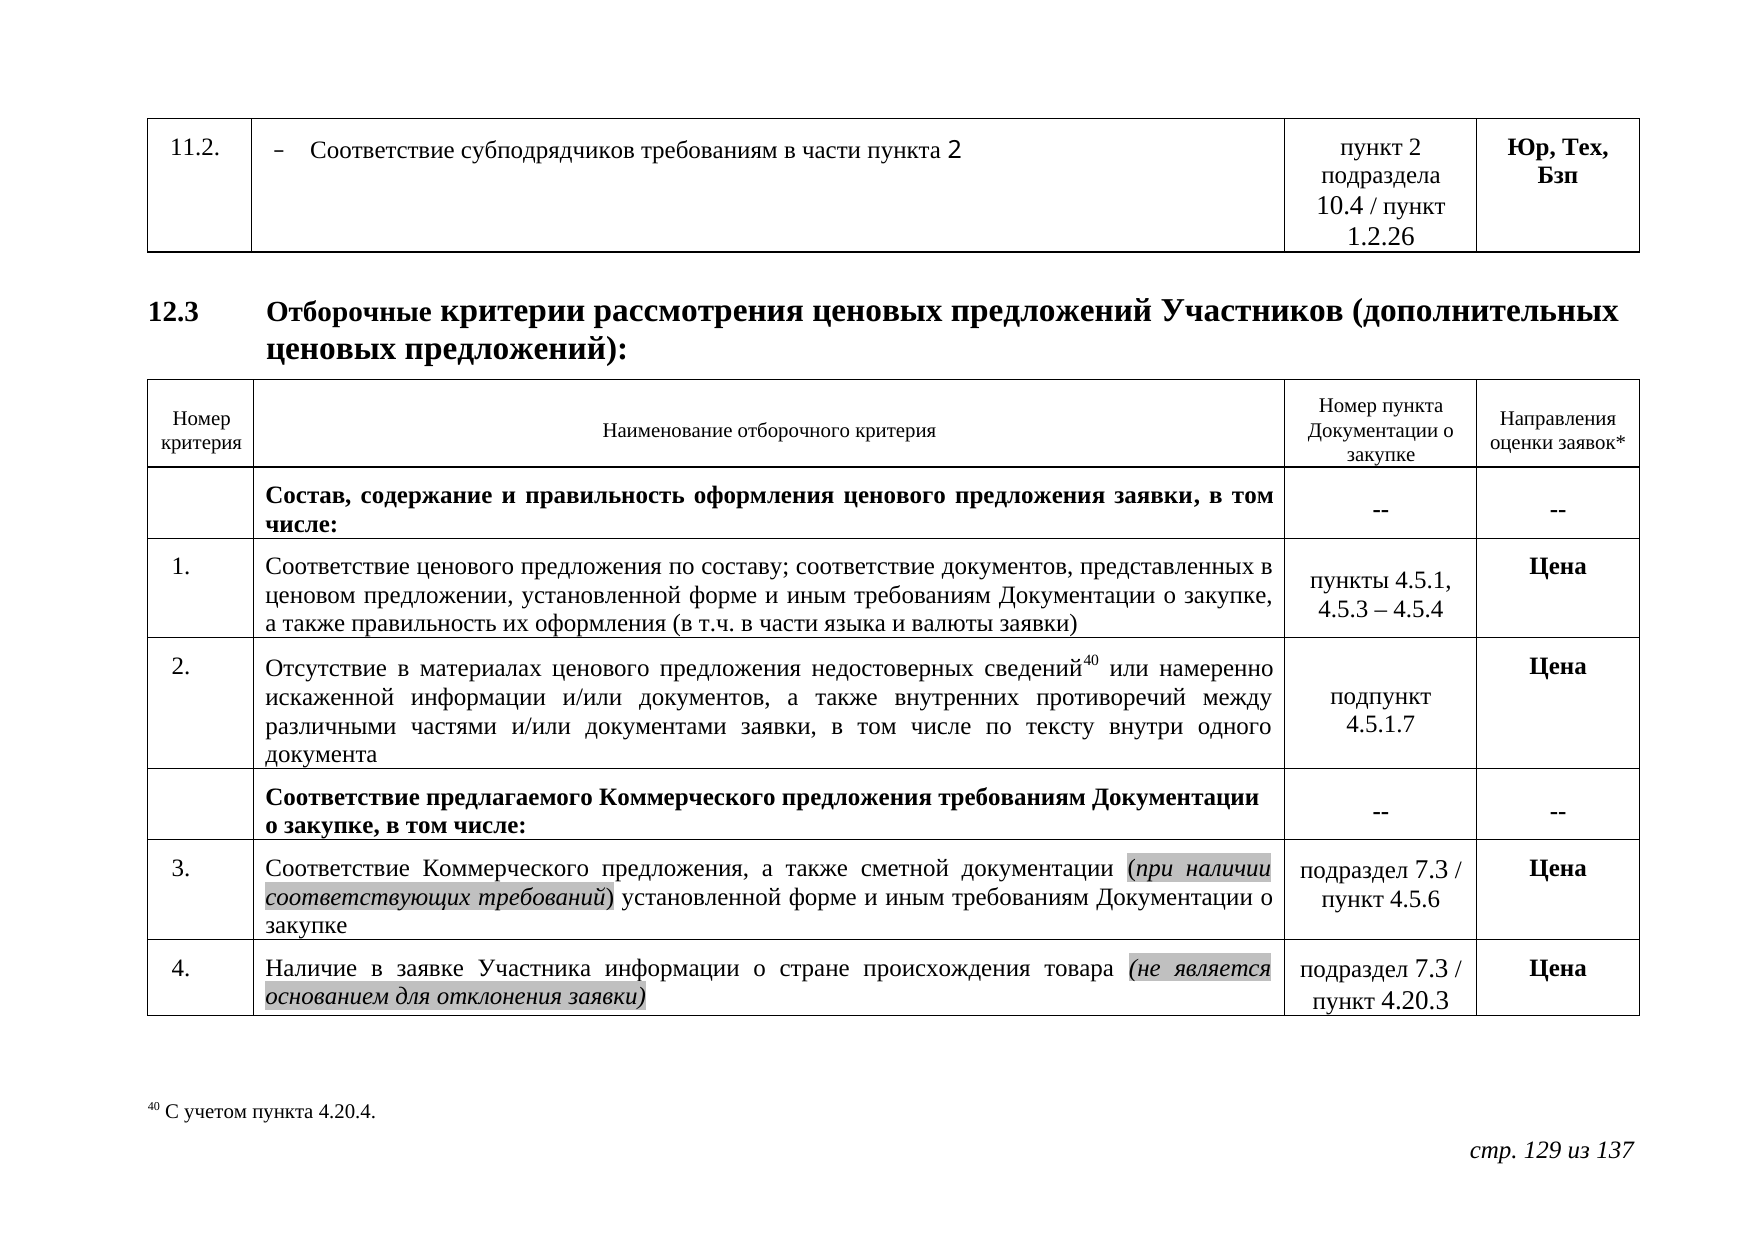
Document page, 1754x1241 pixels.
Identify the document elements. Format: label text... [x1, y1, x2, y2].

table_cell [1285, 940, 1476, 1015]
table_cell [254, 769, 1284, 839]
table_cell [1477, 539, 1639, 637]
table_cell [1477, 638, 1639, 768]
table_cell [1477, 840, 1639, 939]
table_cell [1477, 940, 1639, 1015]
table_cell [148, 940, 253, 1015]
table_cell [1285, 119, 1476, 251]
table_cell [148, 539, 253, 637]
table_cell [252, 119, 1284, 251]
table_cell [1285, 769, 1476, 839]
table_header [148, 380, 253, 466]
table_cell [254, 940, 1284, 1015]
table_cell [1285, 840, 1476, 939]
subtitle Отборочные критерии рассмотрения ценовых предложений Участников (дополнительных ценовых предложений): [148, 290, 1636, 367]
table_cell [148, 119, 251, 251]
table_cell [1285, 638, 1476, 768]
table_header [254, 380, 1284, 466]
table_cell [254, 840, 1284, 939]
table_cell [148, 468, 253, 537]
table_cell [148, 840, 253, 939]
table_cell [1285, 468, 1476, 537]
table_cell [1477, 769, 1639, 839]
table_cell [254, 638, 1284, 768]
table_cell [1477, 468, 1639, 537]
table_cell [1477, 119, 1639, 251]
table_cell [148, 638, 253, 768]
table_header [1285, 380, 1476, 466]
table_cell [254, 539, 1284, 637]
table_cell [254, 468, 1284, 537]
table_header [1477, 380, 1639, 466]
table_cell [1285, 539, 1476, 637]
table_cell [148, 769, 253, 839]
